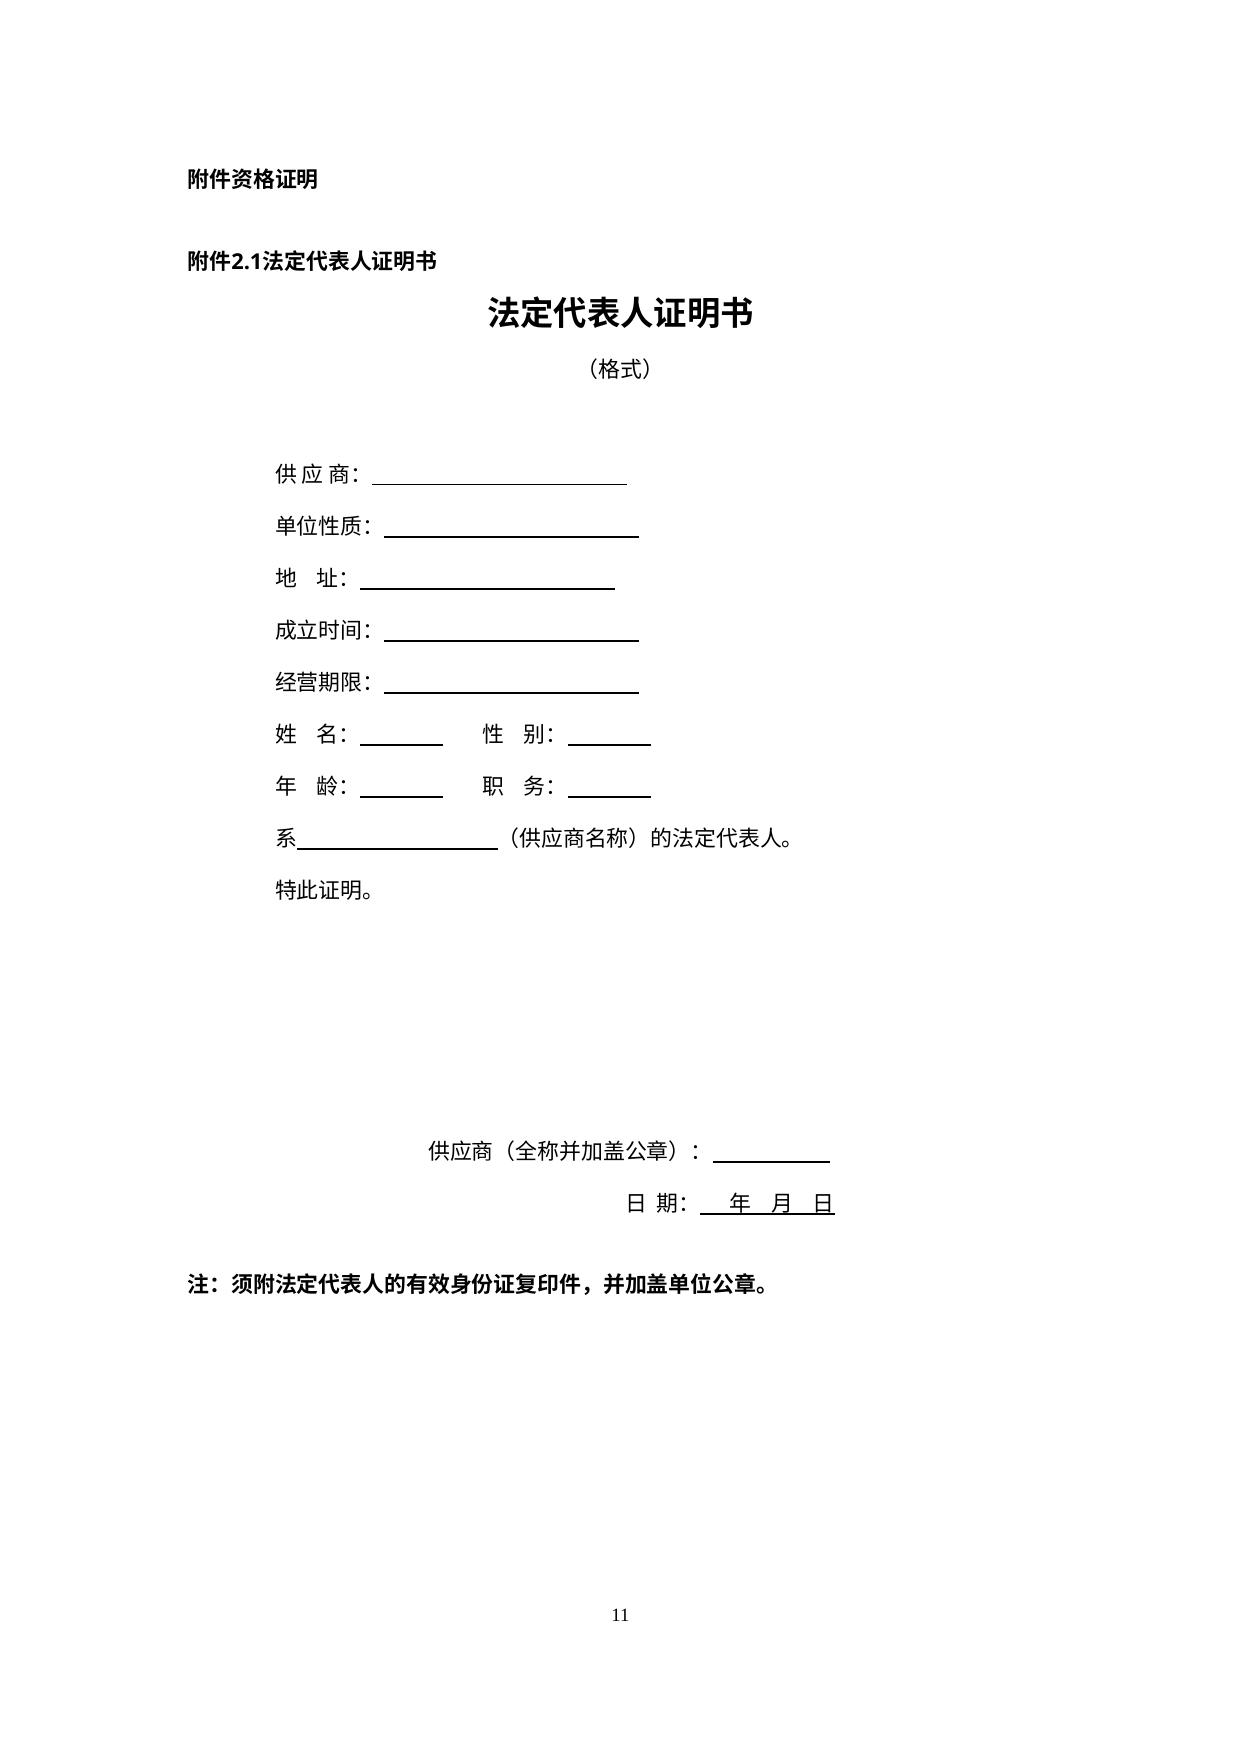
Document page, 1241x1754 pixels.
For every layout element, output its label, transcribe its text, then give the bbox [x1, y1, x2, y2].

text 特此证明。 [187, 857, 1053, 909]
text 经营期限： [187, 649, 1053, 701]
text 供应商（全称并加盖公章）： [187, 1117, 966, 1169]
text 供 应 商： [187, 440, 1053, 492]
text 注：须附法定代表人的有效身份证复印件，并加盖单位公章。 [187, 1267, 1053, 1299]
text （格式） [187, 336, 1053, 388]
text 法定代表人证明书 [187, 284, 1053, 336]
text 成立时间： [187, 597, 1053, 649]
text 单位性质： [187, 492, 1053, 544]
text 姓 名： 性 别： [187, 701, 1053, 753]
subtitle 附件资格证明 [187, 162, 1053, 194]
subtitle 附件2.1法定代表人证明书 [187, 244, 1053, 276]
text 日 期： 年 月 日 [187, 1169, 966, 1222]
text 地 址： [187, 544, 1053, 597]
text 年 龄： 职 务： [187, 753, 1053, 805]
text 系 （供应商名称）的法定代表人。 [187, 805, 1053, 857]
